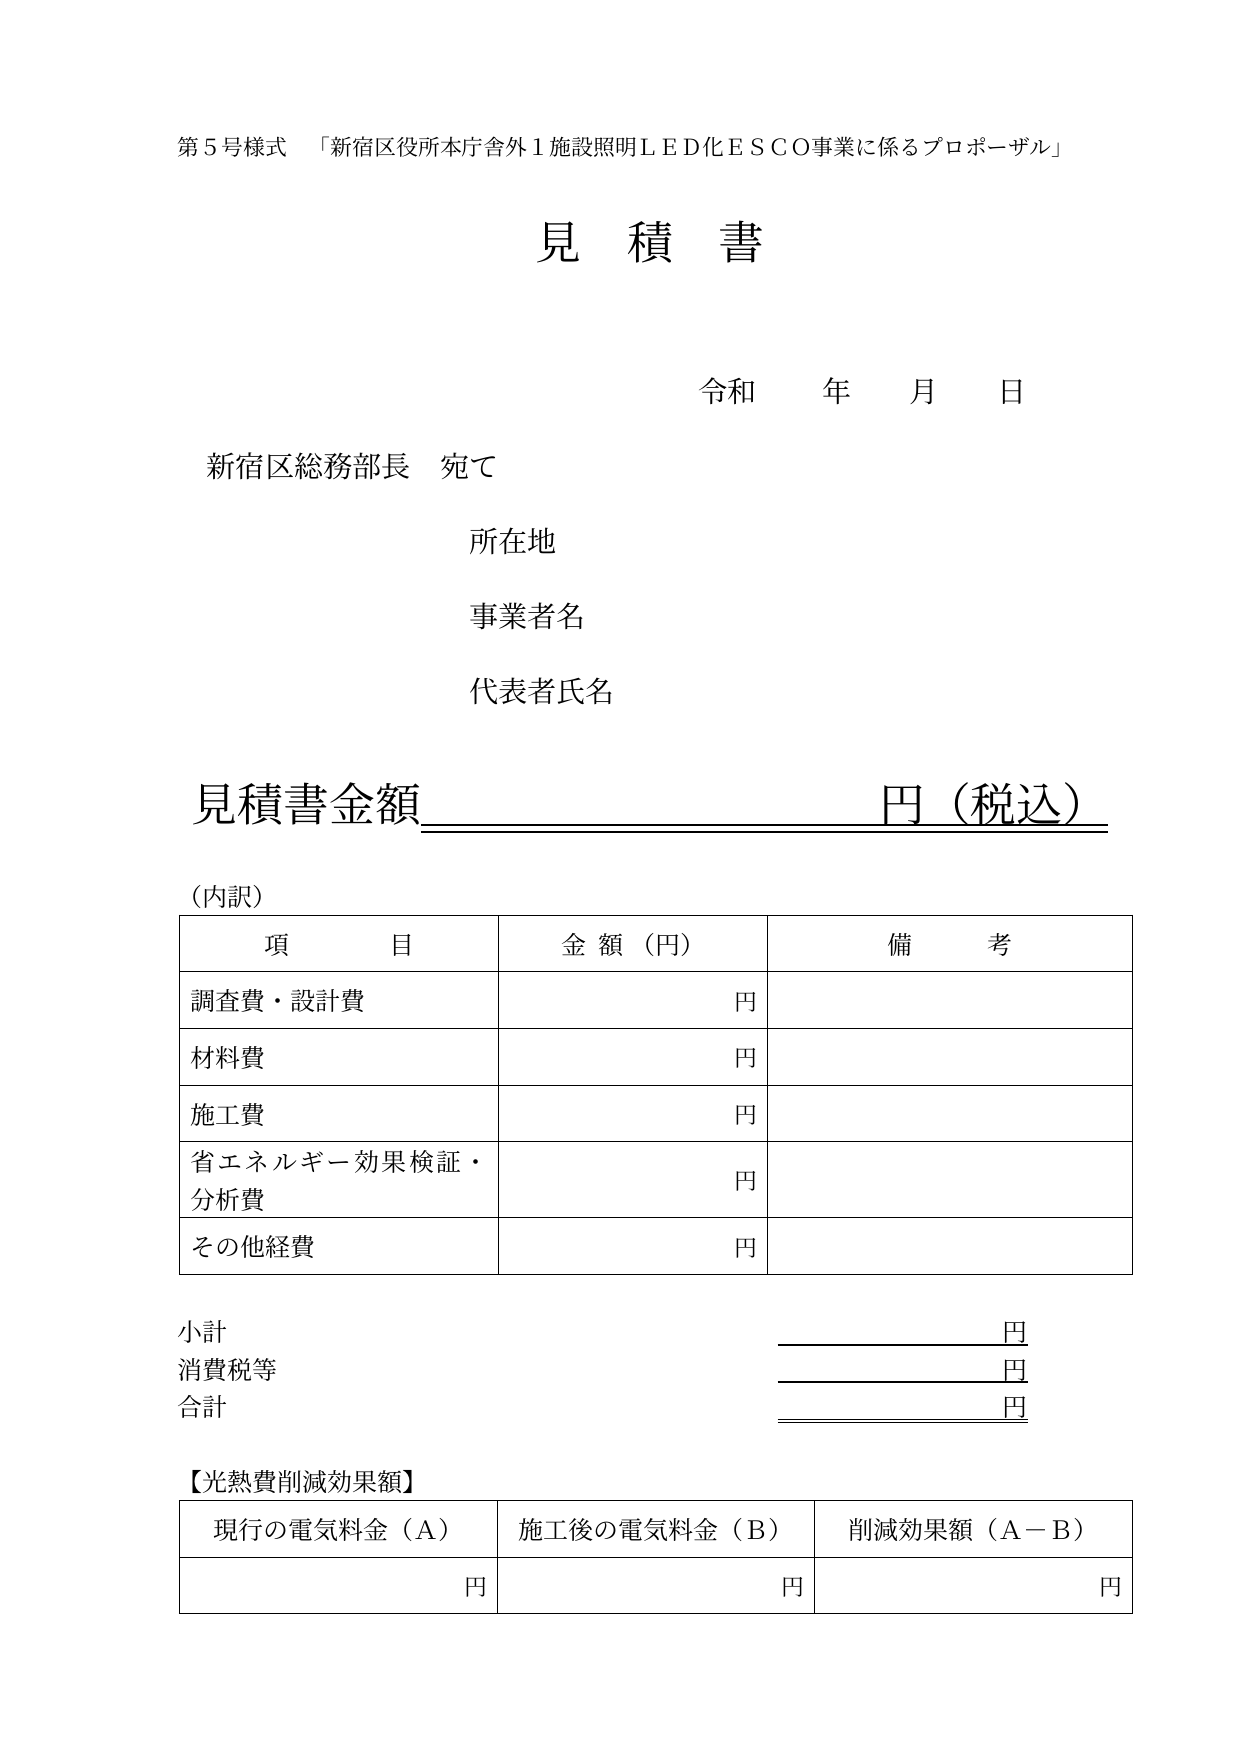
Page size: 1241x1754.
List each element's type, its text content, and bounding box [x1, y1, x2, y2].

text 代表者氏名 [177, 652, 1108, 727]
table_cell 調査費・設計費 [180, 972, 498, 1028]
text 第５号様式 「新宿区役所本庁舎外１施設照明ＬＥＤ化ＥＳＣＯ事業に係るプロポーザル」 [177, 127, 1122, 164]
text 見 積 書 [177, 202, 1122, 277]
text 所在地 [177, 502, 1022, 577]
table_cell [768, 972, 1132, 1028]
table_cell 材料費 [180, 1029, 498, 1084]
text 事業者名 [177, 577, 1022, 652]
table_cell 円 [499, 1086, 767, 1141]
text 合計 円 [177, 1387, 1122, 1425]
text 見積書金額 円（税込） [177, 764, 1122, 839]
table_cell 円 [499, 972, 767, 1028]
table_cell その他経費 [180, 1218, 498, 1274]
table_header 備 考 [768, 916, 1132, 971]
table_header 施工後の電気料金（Ｂ） [498, 1501, 814, 1557]
text 小計 円 [177, 1312, 1122, 1350]
table_cell 円 [815, 1558, 1132, 1613]
table_header 項 目 [180, 916, 498, 971]
text 令和 年 月 日 [177, 352, 1026, 427]
table_header 金 額 （円） [499, 916, 767, 971]
table_cell 円 [499, 1142, 767, 1217]
table_cell 円 [499, 1218, 767, 1274]
table_cell [768, 1086, 1132, 1141]
table_cell 円 [499, 1029, 767, 1084]
text （内訳） [177, 877, 1122, 914]
table_cell [768, 1142, 1132, 1217]
table_cell [768, 1029, 1132, 1084]
table_header 現行の電気料金（Ａ） [180, 1501, 497, 1557]
table_cell 円 [180, 1558, 497, 1613]
text 消費税等 円 [177, 1350, 1122, 1387]
table_cell [768, 1218, 1132, 1274]
table_cell 円 [498, 1558, 814, 1613]
table_cell 施工費 [180, 1086, 498, 1141]
table_header 削減効果額（Ａ－Ｂ） [815, 1501, 1132, 1557]
table_cell 省エネルギー効果検証・分析費 [180, 1142, 498, 1217]
text 新宿区総務部長 宛て [177, 427, 1122, 502]
text 【光熱費削減効果額】 [177, 1462, 1122, 1500]
